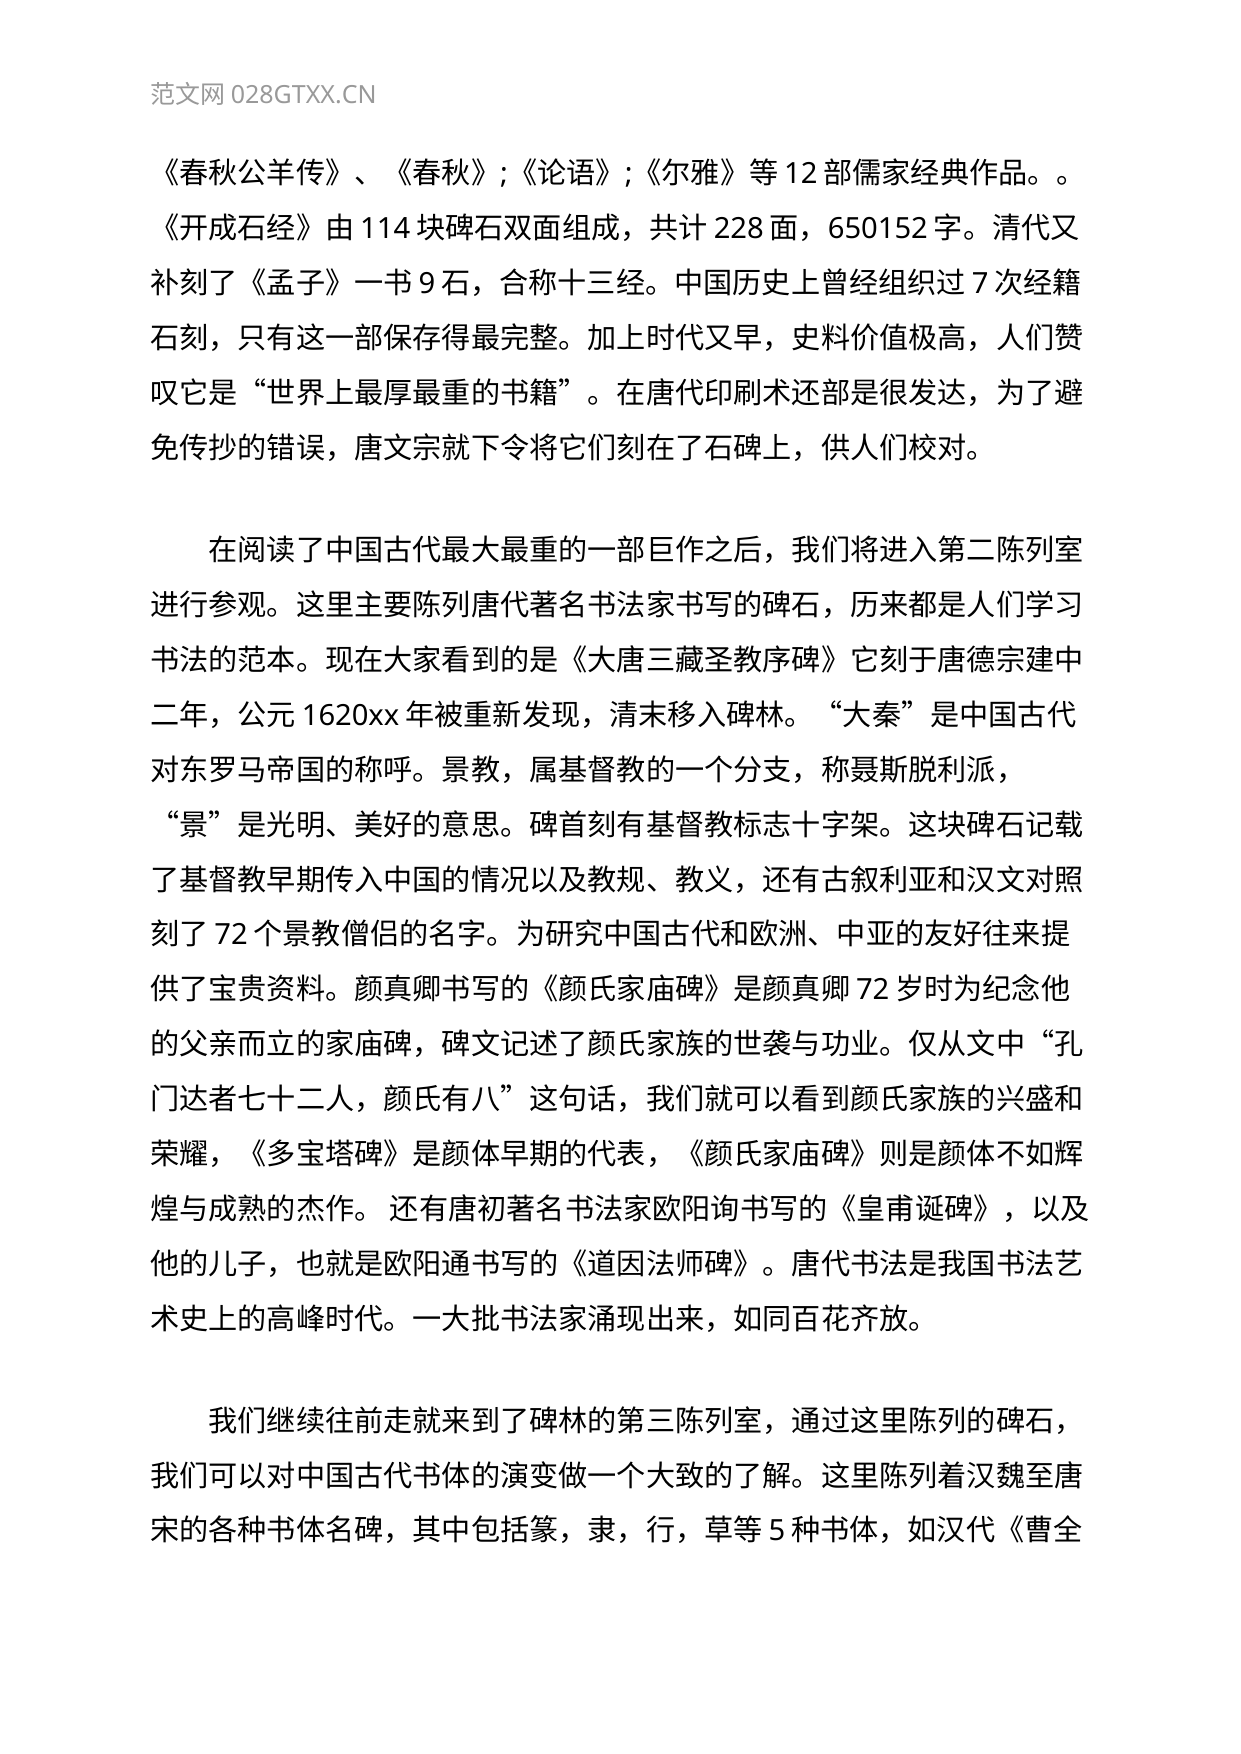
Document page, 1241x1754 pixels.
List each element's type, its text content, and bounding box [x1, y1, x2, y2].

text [150, 1397, 1090, 1549]
text 在阅读了中国古代最大最重的一部巨作之后，我们将进入第二陈列室进行参观。这里主要陈列唐代著名书法家书写的碑石，历来都是人们学习书法的范本。现在大家看到的是《大唐三藏圣教序碑》它刻于唐德宗建中二年，公元1620xx年被重新发现，清末移入碑林。“大秦”是中国古代对东罗马帝国的称呼。景教，属基督教的一个分支，称聂斯脱利派，“景”是光明、美好的意思。碑首刻有基督教标志十字架。这块碑石记载了基督教早期传入中国的情况以及教规、教义，还有古叙利亚和汉文对照刻了72个景教僧侣的名字。为研究中国古代和欧洲、中亚的友好往来提供了宝贵资料。颜真卿书写的《颜氏家庙碑》是颜真卿72岁时为纪念他的父亲而立的家庙碑，碑文记述了颜氏家族的世袭与功业。仅从文中“孔门达者七十二人，颜氏有八”这句话，我们就可以看到颜氏家族的兴盛和荣耀，《多宝塔碑》是颜体早期的代表，《颜氏家庙碑》则是颜体不如辉煌与成熟的杰作。 还有唐初著名书法家欧阳询书写的《皇甫诞碑》，以及他的儿子，也就是欧阳通书写的《道因法师碑》。唐代书法是我国书法艺术史上的高峰时代。一大批书法家涌现出来，如同百花齐放。 [150, 527, 1090, 1338]
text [150, 150, 1090, 467]
